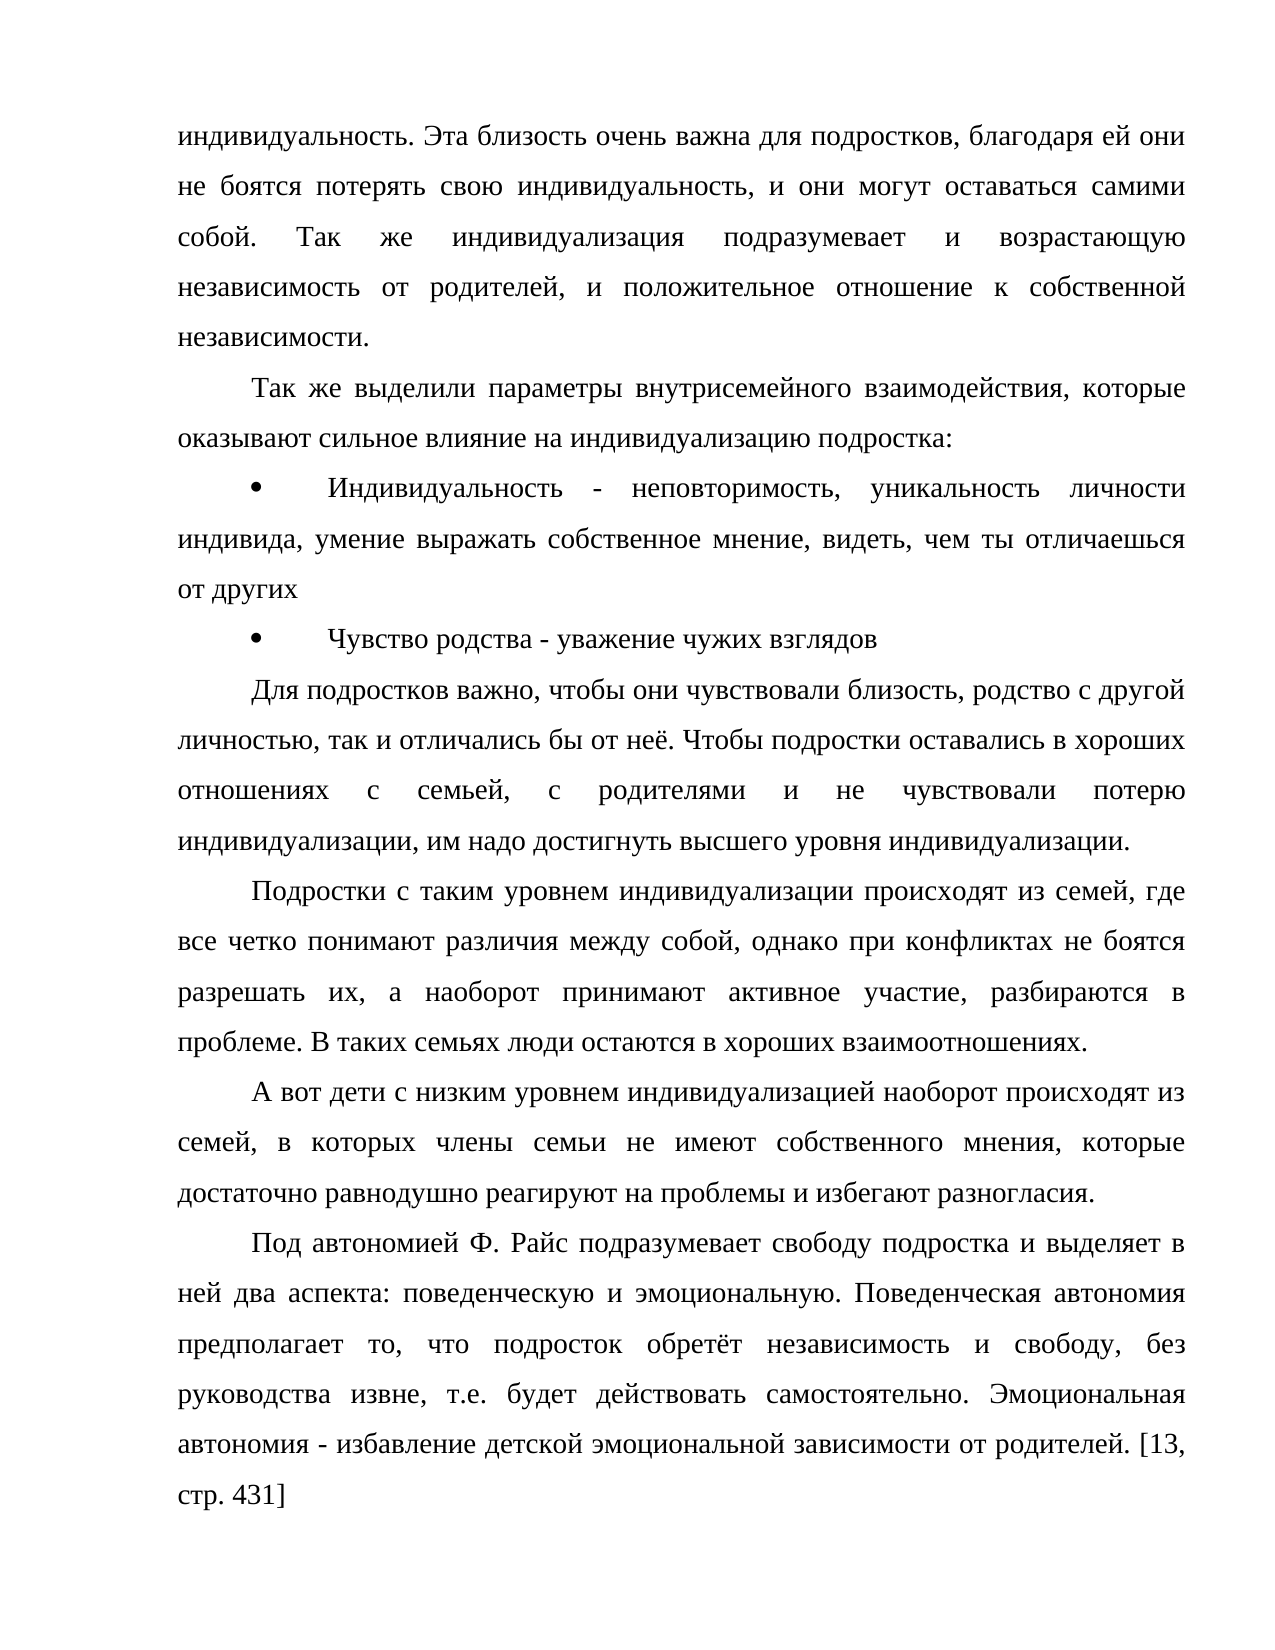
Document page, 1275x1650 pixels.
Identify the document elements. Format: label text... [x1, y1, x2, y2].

text  Индивидуальность - неповторимость, уникальность личности индивида, умение выражать собственное мнение, видеть, чем ты отличаешься от других [177, 470, 1186, 604]
text Для подростков важно, чтобы они чувствовали близость, родство с другой личностью, так и отличались бы от неё. Чтобы подростки оставались в хороших отношениях с семьей, с родителями и не чувствовали потерю индивидуализации, им надо достигнуть высшего уровня индивидуализации. [177, 672, 1186, 856]
text  Чувство родства - уважение чужих взглядов [177, 621, 1186, 655]
text А вот дети с низким уровнем индивидуализацией наоборот происходят из семей, в которых члены семьи не имеют собственного мнения, которые достаточно равнодушно реагируют на проблемы и избегают разногласия. [177, 1074, 1186, 1208]
text Подростки с таким уровнем индивидуализации происходят из семей, где все четко понимают различия между собой, однако при конфликтах не боятся разрешать их, а наоборот принимают активное участие, разбираются в проблеме. В таких семьях люди остаются в хороших взаимоотношениях. [177, 873, 1186, 1057]
text Под автономией Ф. Райс подразумевает свободу подростка и выделяет в ней два аспекта: поведенческую и эмоциональную. Поведенческая автономия предполагает то, что подросток обретёт независимость и свободу, без руководства извне, т.е. будет действовать самостоятельно. Эмоциональная автономия - избавление детской эмоциональной зависимости от родителей. [13, стр. 431] [177, 1225, 1186, 1510]
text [177, 118, 1186, 353]
text Так же выделили параметры внутрисемейного взаимодействия, которые оказывают сильное влияние на индивидуализацию подростка: [177, 370, 1186, 453]
